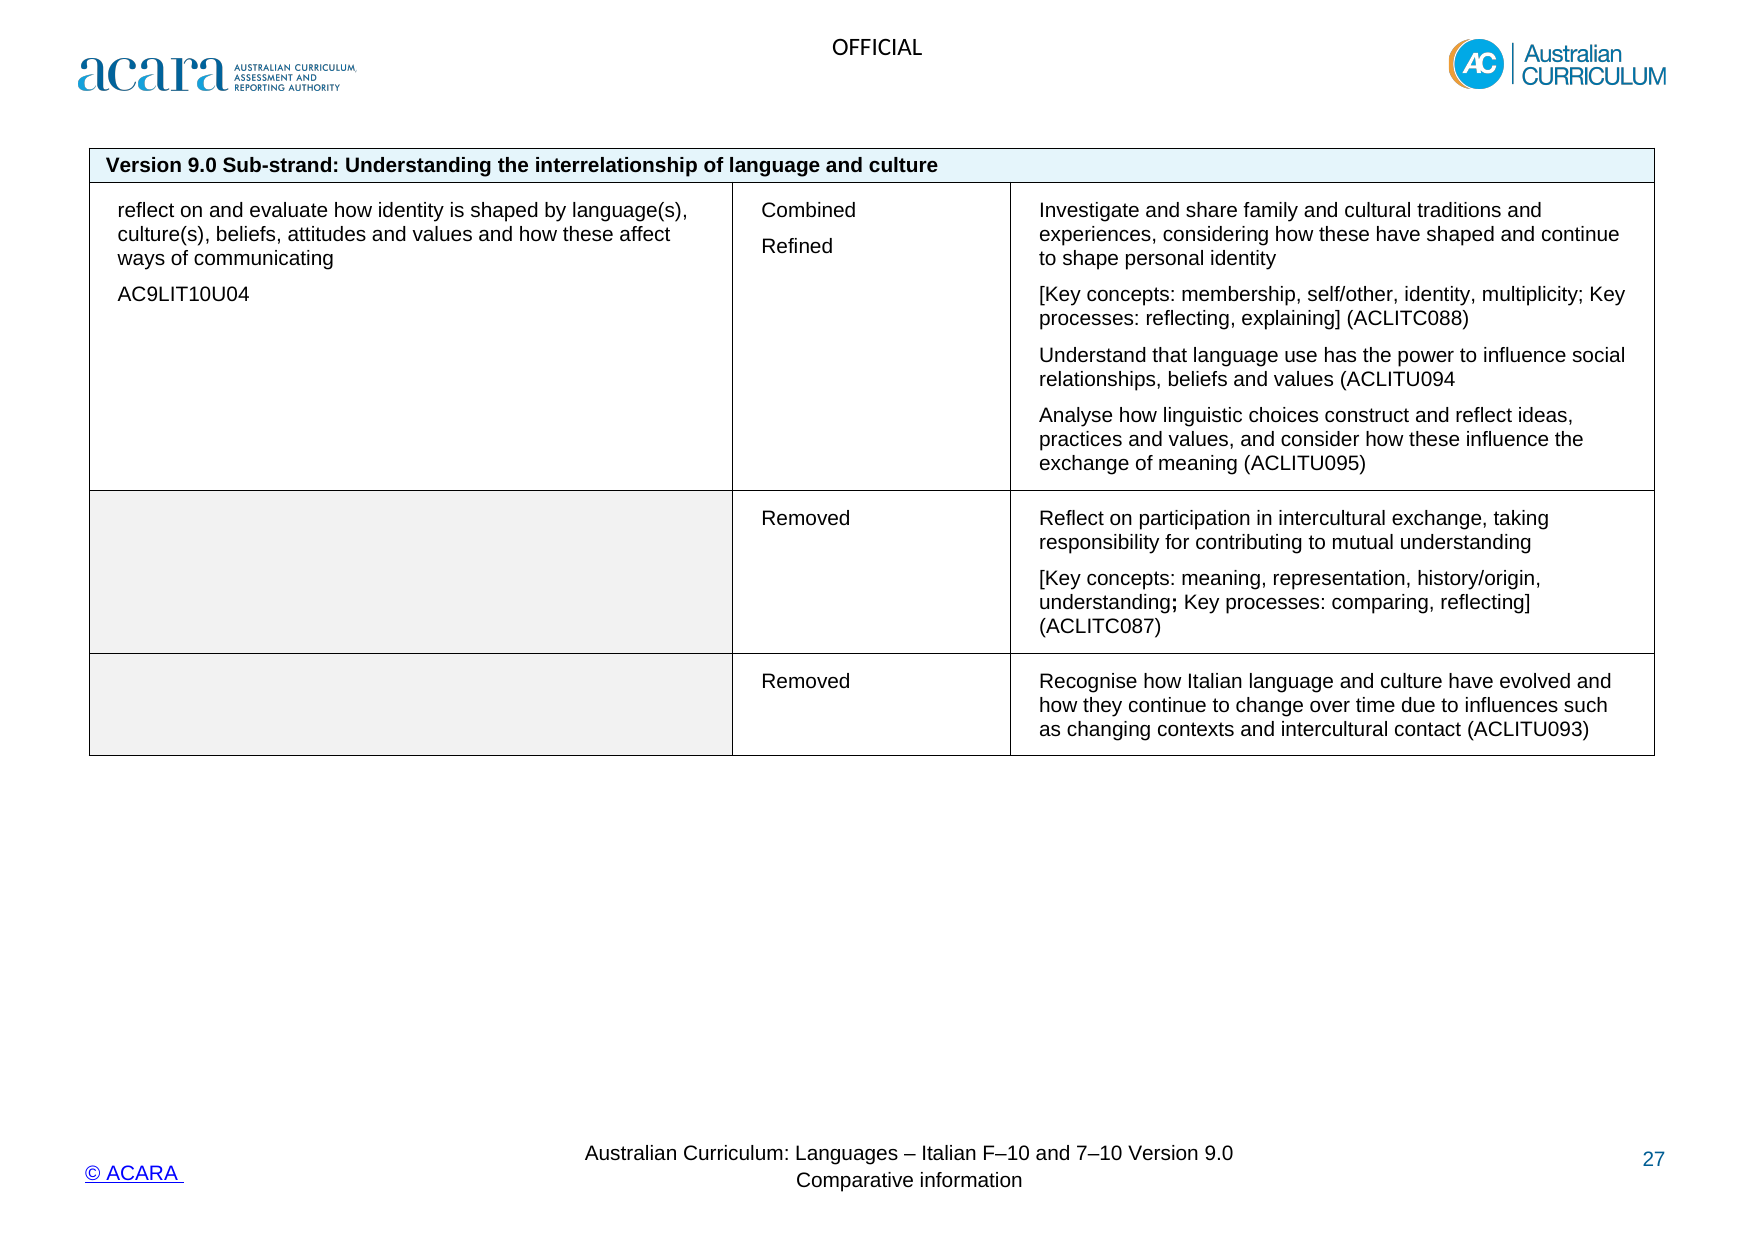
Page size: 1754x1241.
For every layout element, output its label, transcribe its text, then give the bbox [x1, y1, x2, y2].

table_cell Reflect on participation in intercultural exchange, taking responsibility for contributing to mutual understanding [Key concepts: meaning, representation, history/origin, understanding; Key processes: comparing, reflecting] (ACLITC087) [1011, 491, 1654, 653]
table_cell Recognise how Italian language and culture have evolved and how they continue to change over time due to influences such as changing contexts and intercultural contact (ACLITU093) [1011, 654, 1654, 755]
table_cell Removed [733, 491, 1010, 653]
table_cell Removed [733, 654, 1010, 755]
picture [1487, 39, 1666, 89]
table_cell reflect on and evaluate how identity is shaped by language(s), culture(s), beliefs, attitudes and values and how these affect ways of communicating AC9LIT10U04 [90, 183, 732, 489]
table_cell Combined Refined [733, 183, 1010, 489]
picture [1448, 39, 1471, 89]
table_cell Investigate and share family and cultural traditions and experiences, considering how these have shaped and continue to shape personal identity [Key concepts: membership, self/other, identity, multiplicity; Key processes: reflecting, explaining] (ACLITC088) Understand that language use has the power to influence social relationships, beliefs and values (ACLITU094 Analyse how linguistic choices construct and reflect ideas, practices and values, and consider how these influence the exchange of meaning (ACLITU095) [1011, 183, 1654, 489]
table_cell Version 9.0 Sub-strand: Understanding the interrelationship of language and culture [90, 149, 1654, 182]
picture [1464, 53, 1495, 73]
picture [78, 58, 357, 91]
table_cell [90, 654, 732, 755]
table_cell [90, 491, 732, 653]
